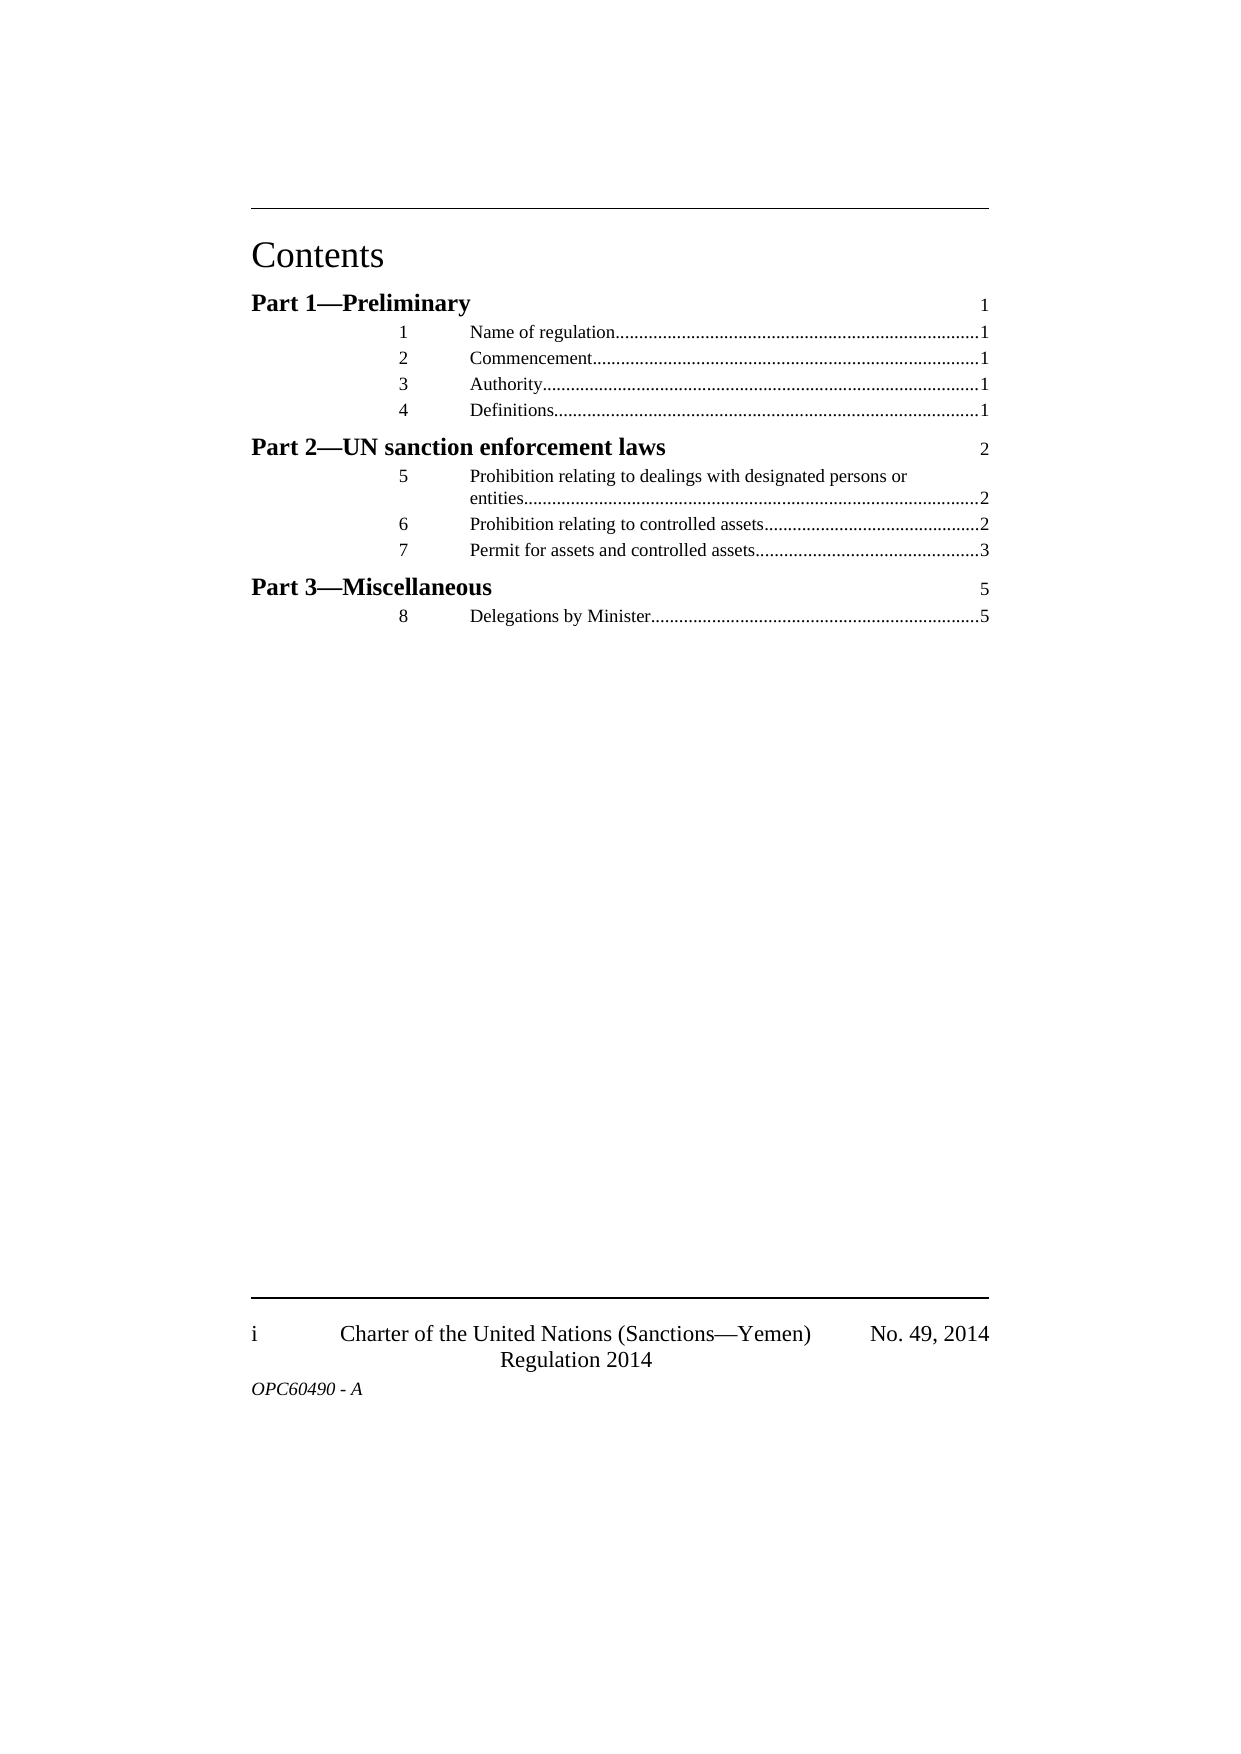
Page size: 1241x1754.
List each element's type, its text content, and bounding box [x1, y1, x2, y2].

text 8 Delegations by Minister 5 [399, 605, 930, 627]
text 7 Permit for assets and controlled assets 3 [399, 538, 930, 560]
text 4 Definitions 1 [399, 398, 930, 420]
text Part 1—Preliminary 1 [251, 288, 930, 317]
text 6 Prohibition relating to controlled assets 2 [399, 513, 930, 534]
text 3 Authority 1 [399, 373, 930, 394]
text Contents [251, 233, 989, 276]
text 5 Prohibition relating to dealings with designated persons or entities 2 [399, 465, 930, 508]
text Part 2—UN sanction enforcement laws 2 [251, 432, 930, 461]
text 2 Commencement 1 [399, 347, 930, 368]
text 1 Name of regulation 1 [399, 321, 930, 343]
text Part 3—Miscellaneous 5 [251, 572, 930, 601]
